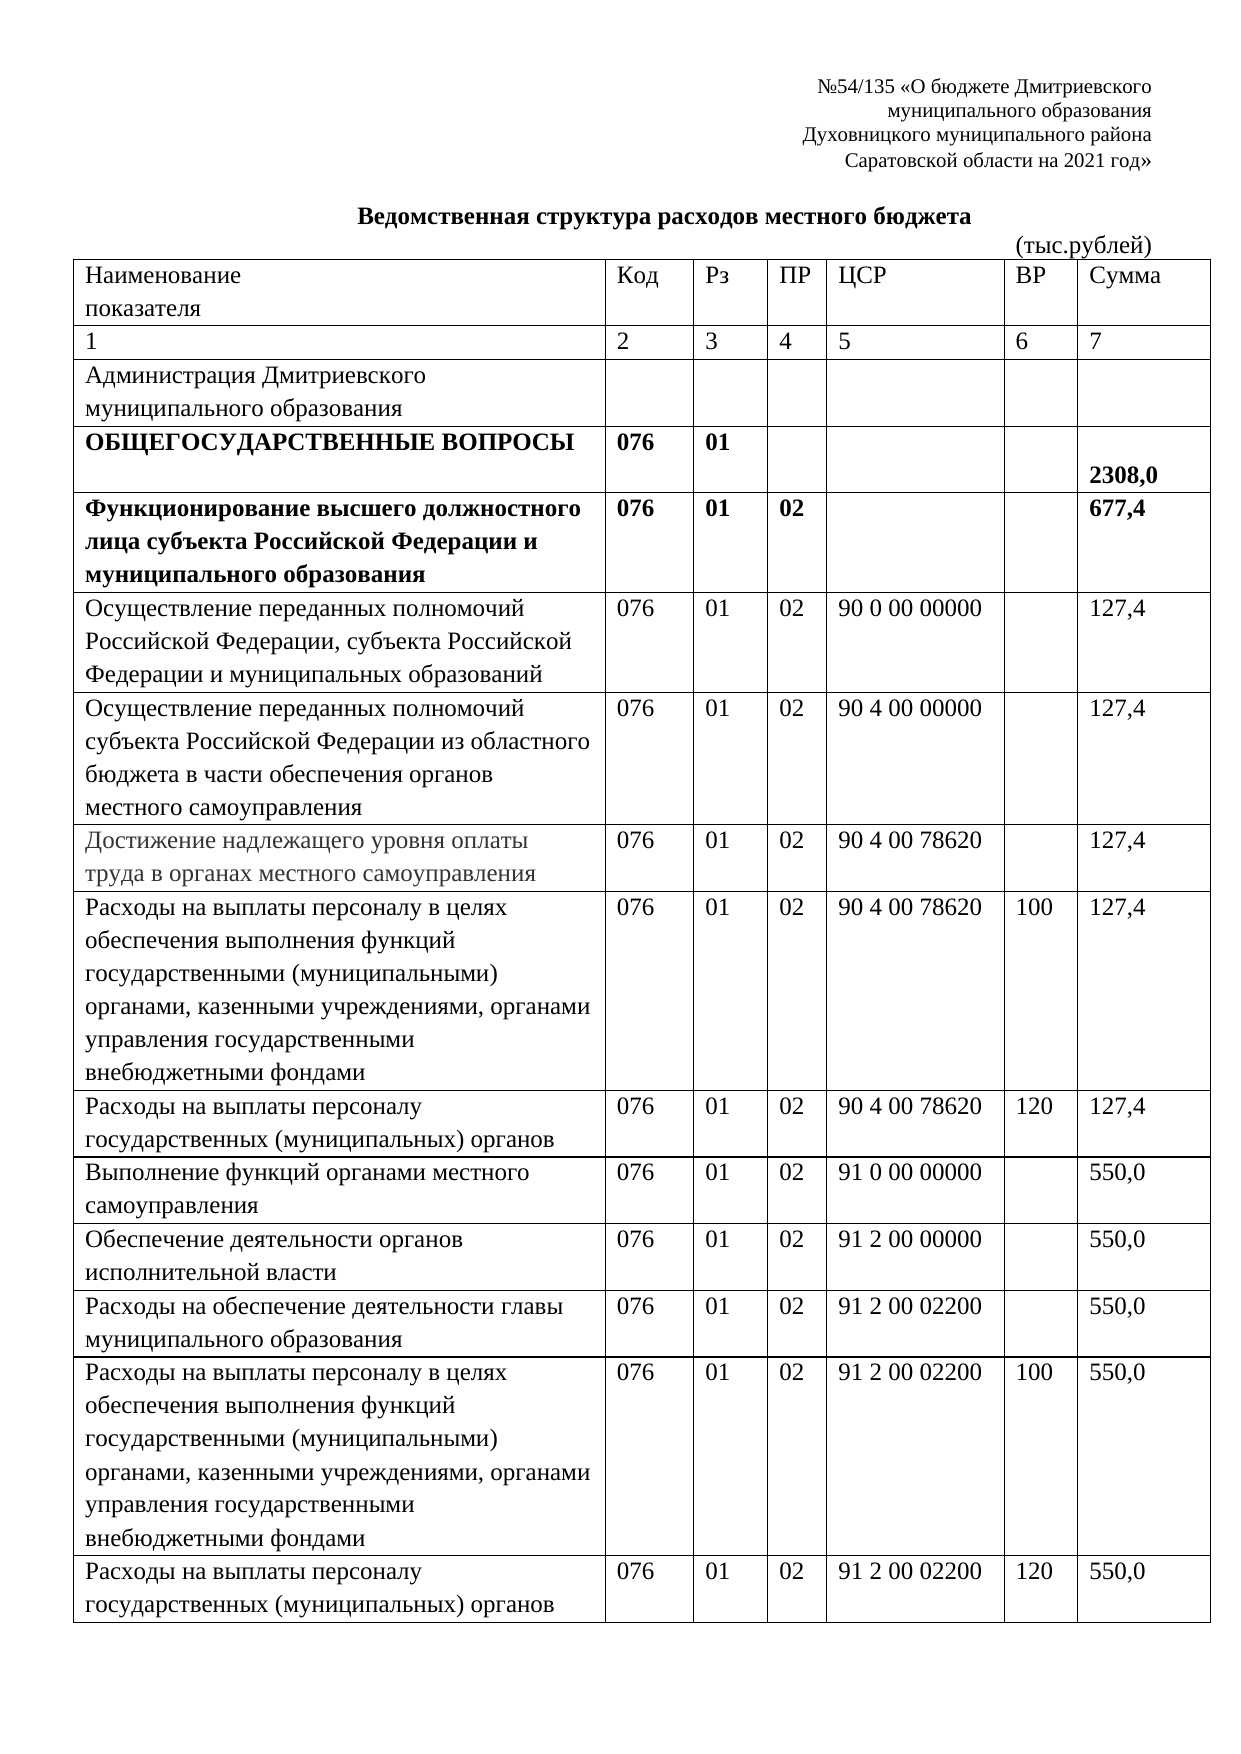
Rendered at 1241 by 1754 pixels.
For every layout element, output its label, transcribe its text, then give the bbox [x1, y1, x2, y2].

table_cell 550,0 [1078, 1158, 1210, 1223]
table_cell 01 [694, 1224, 767, 1290]
table_cell [827, 493, 1004, 592]
table_cell 127,4 [1078, 593, 1210, 692]
table_cell 076 [606, 825, 693, 891]
table_cell ОБЩЕГОСУДАРСТВЕННЫЕ ВОПРОСЫ [74, 427, 605, 492]
text Ведомственная структура расходов местного бюджета [177, 201, 1152, 230]
table_cell 4 [768, 326, 826, 359]
table_cell 550,0 [1078, 1358, 1210, 1555]
text муниципального образования [177, 98, 1152, 122]
table_cell 90 4 00 00000 [827, 693, 1004, 824]
table_cell 01 [694, 825, 767, 891]
text Саратовской области на 2021 год» [177, 146, 1152, 172]
table_cell [694, 360, 767, 426]
table_cell 01 [694, 1358, 767, 1555]
table_cell 076 [606, 1291, 693, 1356]
table_cell 076 [606, 1091, 693, 1156]
table_cell [1005, 360, 1077, 426]
table_cell 076 [606, 493, 693, 592]
table_cell [1005, 1291, 1077, 1356]
table_cell Расходы на выплаты персоналу в целях обеспечения выполнения функций государственными (муниципальными) органами, казенными учреждениями, органами управления государственными внебюджетными фондами [74, 1358, 605, 1555]
table_cell 02 [768, 1091, 826, 1156]
table_cell 01 [694, 427, 767, 492]
table_cell 02 [768, 493, 826, 592]
table_header ЦСР [827, 260, 1004, 325]
table_cell 91 2 00 02200 [827, 1358, 1004, 1555]
table_cell 90 0 00 00000 [827, 593, 1004, 692]
table_cell Администрация Дмитриевского муниципального образования [74, 360, 605, 426]
table_cell Обеспечение деятельности органов исполнительной власти [74, 1224, 605, 1290]
table_cell [1005, 493, 1077, 592]
table_header ПР [768, 260, 826, 325]
table_cell 076 [606, 1158, 693, 1223]
table_cell Расходы на выплаты персоналу в целях обеспечения выполнения функций государственными (муниципальными) органами, казенными учреждениями, органами управления государственными внебюджетными фондами [74, 892, 605, 1090]
table_cell 7 [1078, 326, 1210, 359]
table_header ВР [1005, 260, 1077, 325]
table_cell Осуществление переданных полномочий субъекта Российской Федерации из областного бюджета в части обеспечения органов местного самоуправления [74, 693, 605, 824]
table_header Код [606, 260, 693, 325]
table_cell 6 [1005, 326, 1077, 359]
table_cell 01 [694, 593, 767, 692]
table_cell [827, 427, 1004, 492]
table_cell 02 [768, 593, 826, 692]
table_cell 076 [606, 892, 693, 1090]
table_cell [1078, 360, 1210, 426]
table_cell 02 [768, 1291, 826, 1356]
table_cell 90 4 00 78620 [827, 1091, 1004, 1156]
table_cell 01 [694, 693, 767, 824]
table_cell Выполнение функций органами местного самоуправления [74, 1158, 605, 1223]
text №54/135 «О бюджете Дмитриевского [177, 74, 1152, 98]
table_cell [606, 360, 693, 426]
table_cell 3 [694, 326, 767, 359]
table_cell 01 [694, 1091, 767, 1156]
table_cell 91 0 00 00000 [827, 1158, 1004, 1223]
table_cell [1005, 825, 1077, 891]
table_cell Функционирование высшего должностного лица субъекта Российской Федерации и муниципального образования [74, 493, 605, 592]
table_cell 076 [606, 427, 693, 492]
table_cell 02 [768, 1556, 826, 1622]
table_cell 01 [694, 1158, 767, 1223]
table_cell 01 [694, 892, 767, 1090]
table_cell 127,4 [1078, 1091, 1210, 1156]
table_cell 127,4 [1078, 892, 1210, 1090]
table_cell 2 [606, 326, 693, 359]
table_cell Осуществление переданных полномочий Российской Федерации, субъекта Российской Федерации и муниципальных образований [74, 593, 605, 692]
table_cell [1005, 593, 1077, 692]
table_cell 120 [1005, 1556, 1077, 1622]
table_cell [768, 360, 826, 426]
table_cell 02 [768, 1358, 826, 1555]
table_cell 02 [768, 892, 826, 1090]
table_cell 076 [606, 593, 693, 692]
table_cell 01 [694, 1556, 767, 1622]
table_cell [1005, 693, 1077, 824]
table_cell 2308,0 [1078, 427, 1210, 492]
table_cell 677,4 [1078, 493, 1210, 592]
table_cell 100 [1005, 892, 1077, 1090]
text (тыс.рублей) [177, 230, 1152, 259]
table_cell [1005, 1158, 1077, 1223]
table_header Наименование показателя [74, 260, 605, 325]
table_cell 5 [827, 326, 1004, 359]
table_cell 01 [694, 493, 767, 592]
text Духовницкого муниципального района [177, 122, 1152, 146]
table_cell Расходы на выплаты персоналу государственных (муниципальных) органов [74, 1556, 605, 1622]
table_cell Расходы на обеспечение деятельности главы муниципального образования [74, 1291, 605, 1356]
table_cell 02 [768, 1224, 826, 1290]
table_cell 90 4 00 78620 [827, 825, 1004, 891]
table_cell 120 [1005, 1091, 1077, 1156]
table_cell Расходы на выплаты персоналу государственных (муниципальных) органов [74, 1091, 605, 1156]
table_cell 90 4 00 78620 [827, 892, 1004, 1090]
table_cell [1005, 427, 1077, 492]
table_cell [827, 360, 1004, 426]
table_cell 02 [768, 693, 826, 824]
table_cell 076 [606, 693, 693, 824]
table_cell 91 2 00 02200 [827, 1291, 1004, 1356]
table_cell 550,0 [1078, 1556, 1210, 1622]
table_cell 127,4 [1078, 693, 1210, 824]
table_cell 550,0 [1078, 1224, 1210, 1290]
table_cell 01 [694, 1291, 767, 1356]
table_cell 076 [606, 1224, 693, 1290]
table_cell [1005, 1224, 1077, 1290]
table_cell 127,4 [1078, 825, 1210, 891]
table_cell 076 [606, 1358, 693, 1555]
table_cell 076 [606, 1556, 693, 1622]
table_cell 91 2 00 02200 [827, 1556, 1004, 1622]
table_cell Достижение надлежащего уровня оплаты труда в органах местного самоуправления [74, 825, 605, 891]
table_header Рз [694, 260, 767, 325]
table_cell 02 [768, 825, 826, 891]
table_cell 91 2 00 00000 [827, 1224, 1004, 1290]
table_cell 02 [768, 1158, 826, 1223]
table_cell [768, 427, 826, 492]
table_cell 1 [74, 326, 605, 359]
table_cell 100 [1005, 1358, 1077, 1555]
table_cell 550,0 [1078, 1291, 1210, 1356]
table_header Сумма [1078, 260, 1210, 325]
